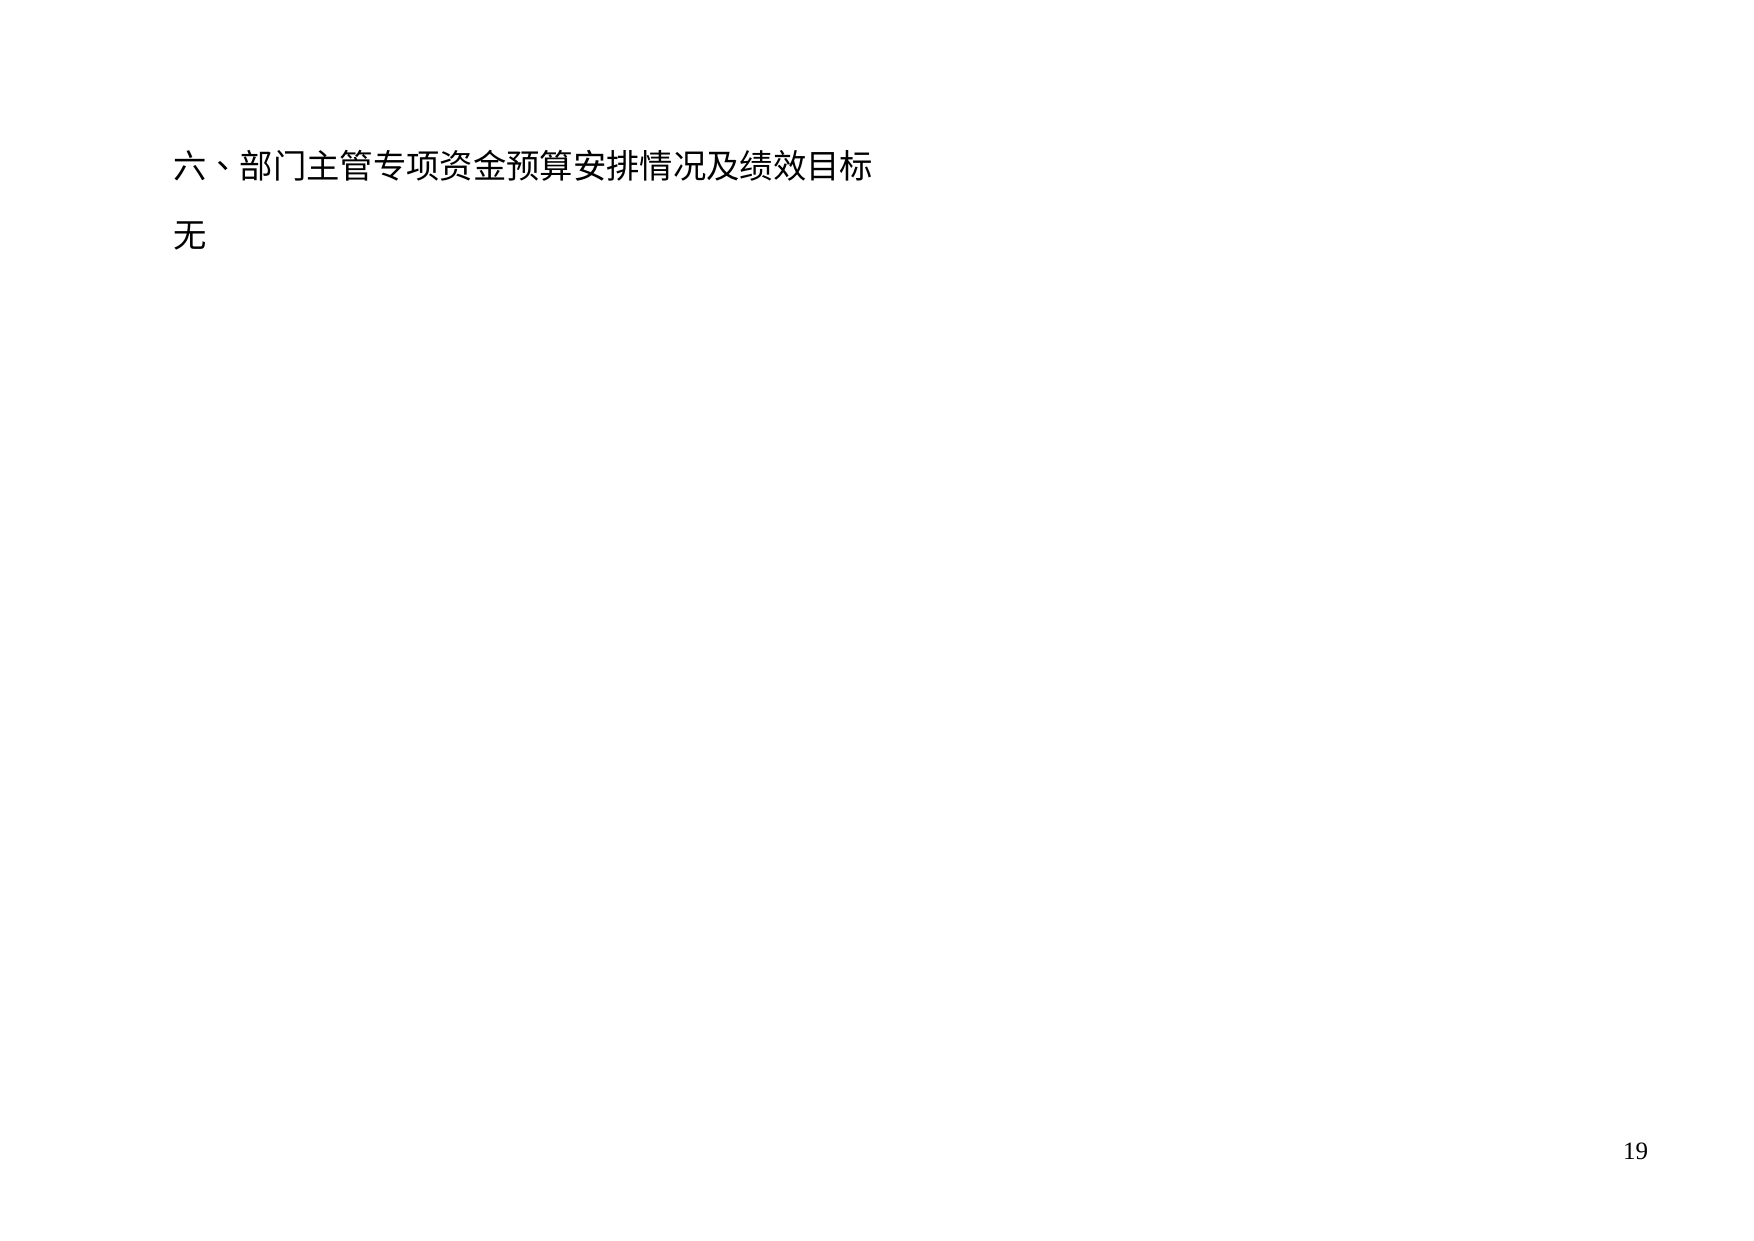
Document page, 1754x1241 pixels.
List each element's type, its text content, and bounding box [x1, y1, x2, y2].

text 六、部门主管专项资金预算安排情况及绩效目标 [106, 143, 1648, 188]
text 无 [106, 212, 1648, 257]
